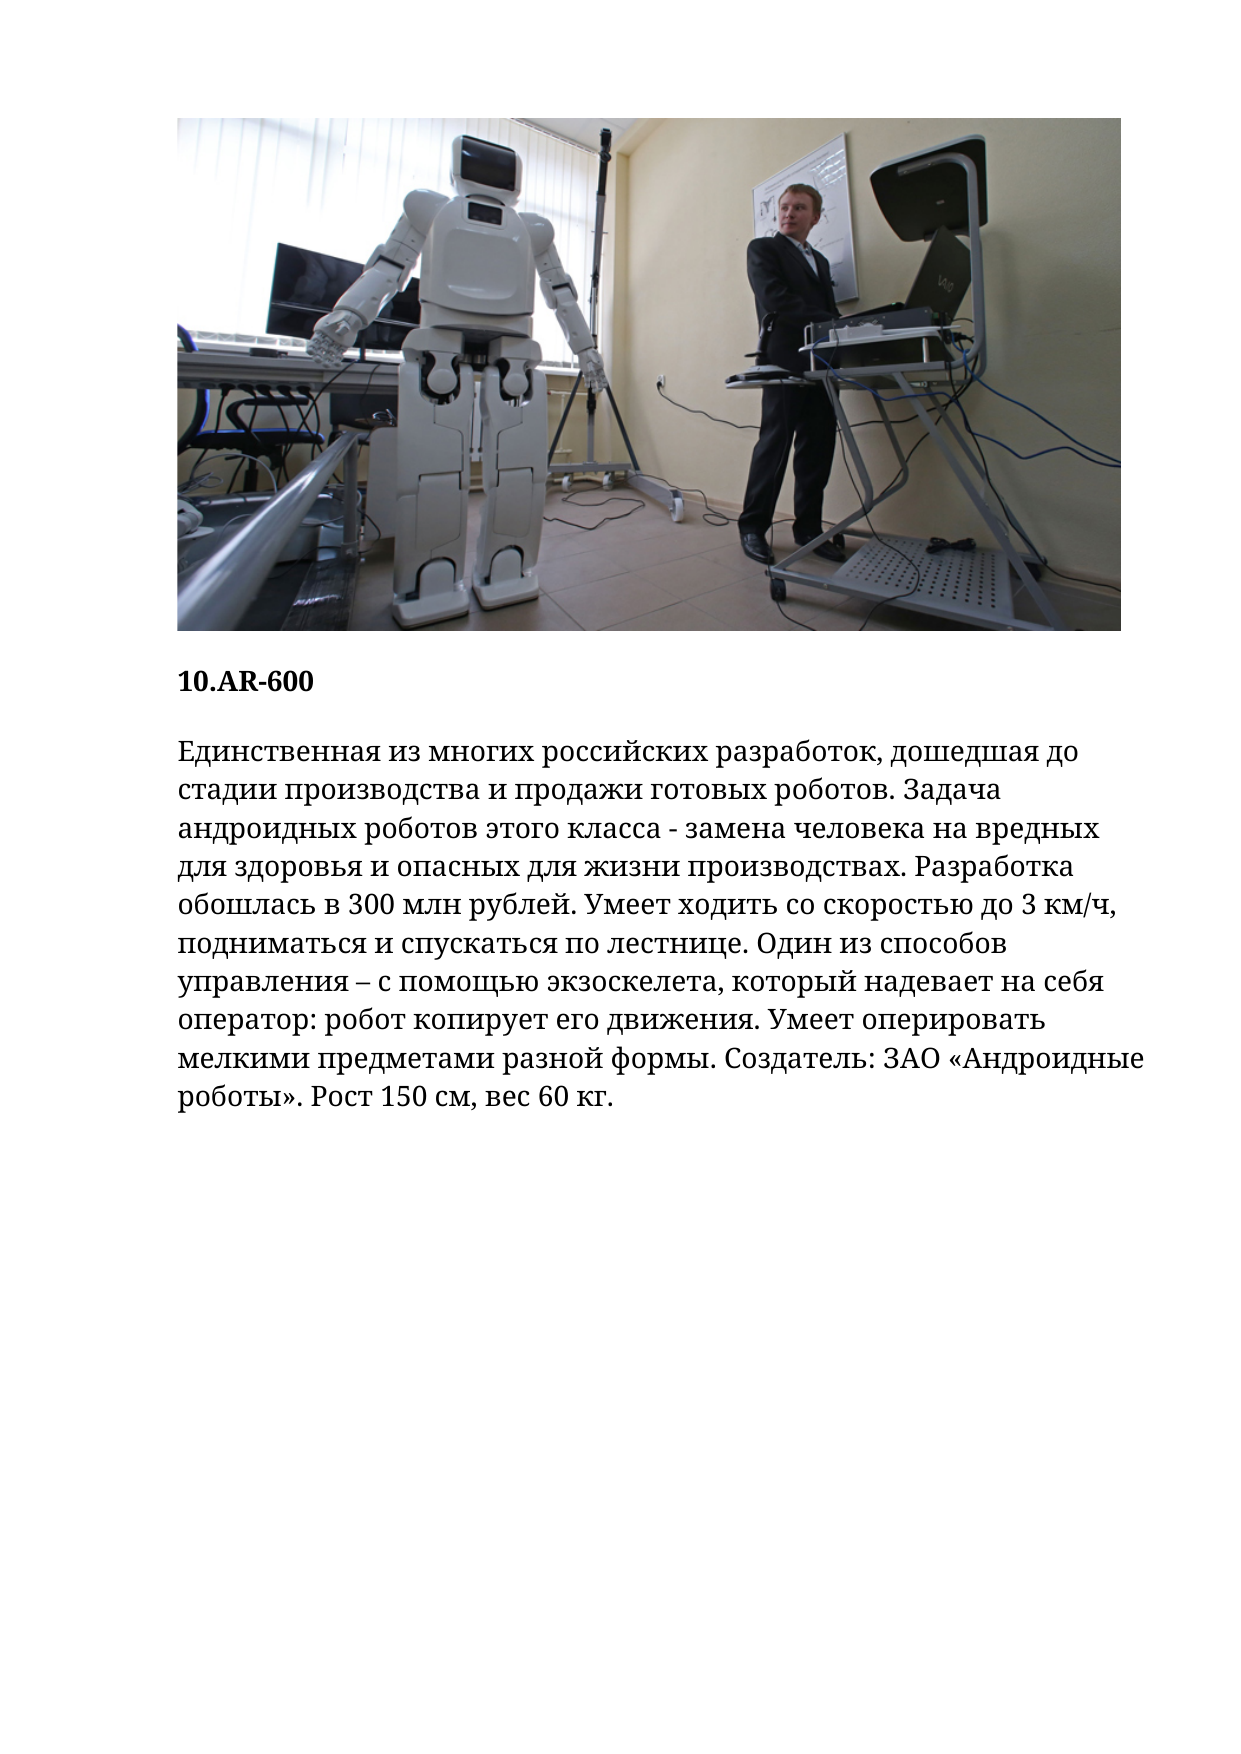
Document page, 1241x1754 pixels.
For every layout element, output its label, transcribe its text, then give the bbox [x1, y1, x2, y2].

picture [177, 118, 1121, 631]
text 10.AR-600 [177, 662, 1152, 700]
text Единственная из многих российских разработок, дошедшая до стадии производства и продажи готовых роботов. Задача андроидных роботов этого класса - замена человека на вредных для здоровья и опасных для жизни производствах. Разработка обошлась в 300 млн рублей. Умеет ходить со скоростью до 3 км/ч, подниматься и спускаться по лестнице. Один из способов управления – с помощью экзоскелета, который надевает на себя оператор: робот копирует его движения. Умеет оперировать мелкими предметами разной формы. Создатель: ЗАО «Андроидные роботы». Рост 150 см, вес 60 кг. [177, 731, 1152, 1115]
